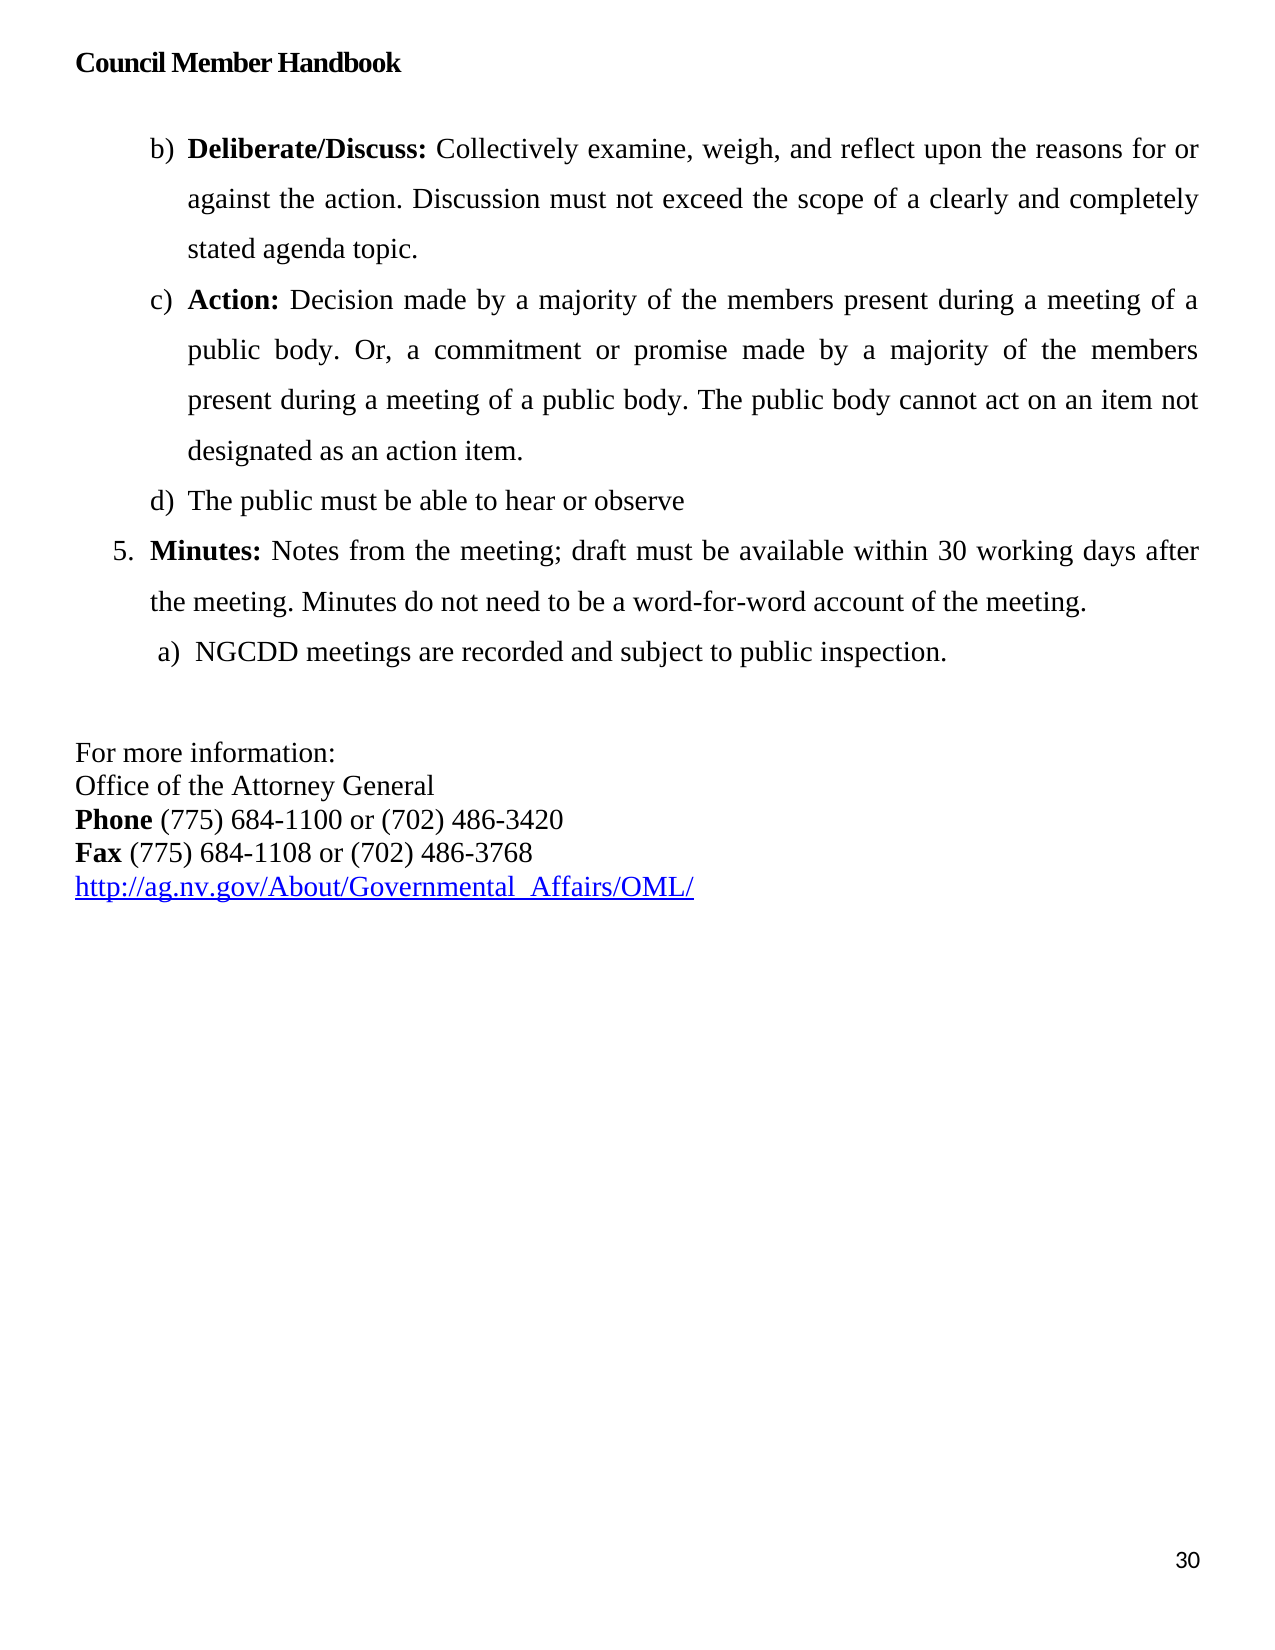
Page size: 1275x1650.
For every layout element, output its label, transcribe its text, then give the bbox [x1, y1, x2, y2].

list Action: Decision made by a majority of the members present during a meeting of a public body. Or, a commitment or promise made by a majority of the members present during a meeting of a public body. The public body cannot act on an item not designated as an action item. [150, 282, 1200, 466]
text Fax (775) 684-1108 or (702) 486-3768 [75, 835, 1200, 869]
text Office of the Attorney General [75, 768, 1200, 802]
list Deliberate/Discuss: Collectively examine, weigh, and reflect upon the reasons for or against the action. Discussion must not exceed the scope of a clearly and completely stated agenda topic. [150, 131, 1200, 265]
list NGCDD meetings are recorded and subject to public inspection. [157, 634, 1200, 668]
text For more information: [75, 735, 1200, 768]
text Phone (775) 684-1100 or (702) 486-3420 [75, 802, 1200, 835]
list The public must be able to hear or observe [150, 483, 1200, 517]
text http://ag.nv.gov/About/Governmental_Affairs/OML/ [75, 869, 1200, 902]
list Minutes: Notes from the meeting; draft must be available within 30 working days after the meeting. Minutes do not need to be a word-for-word account of the meeting. [112, 533, 1200, 617]
